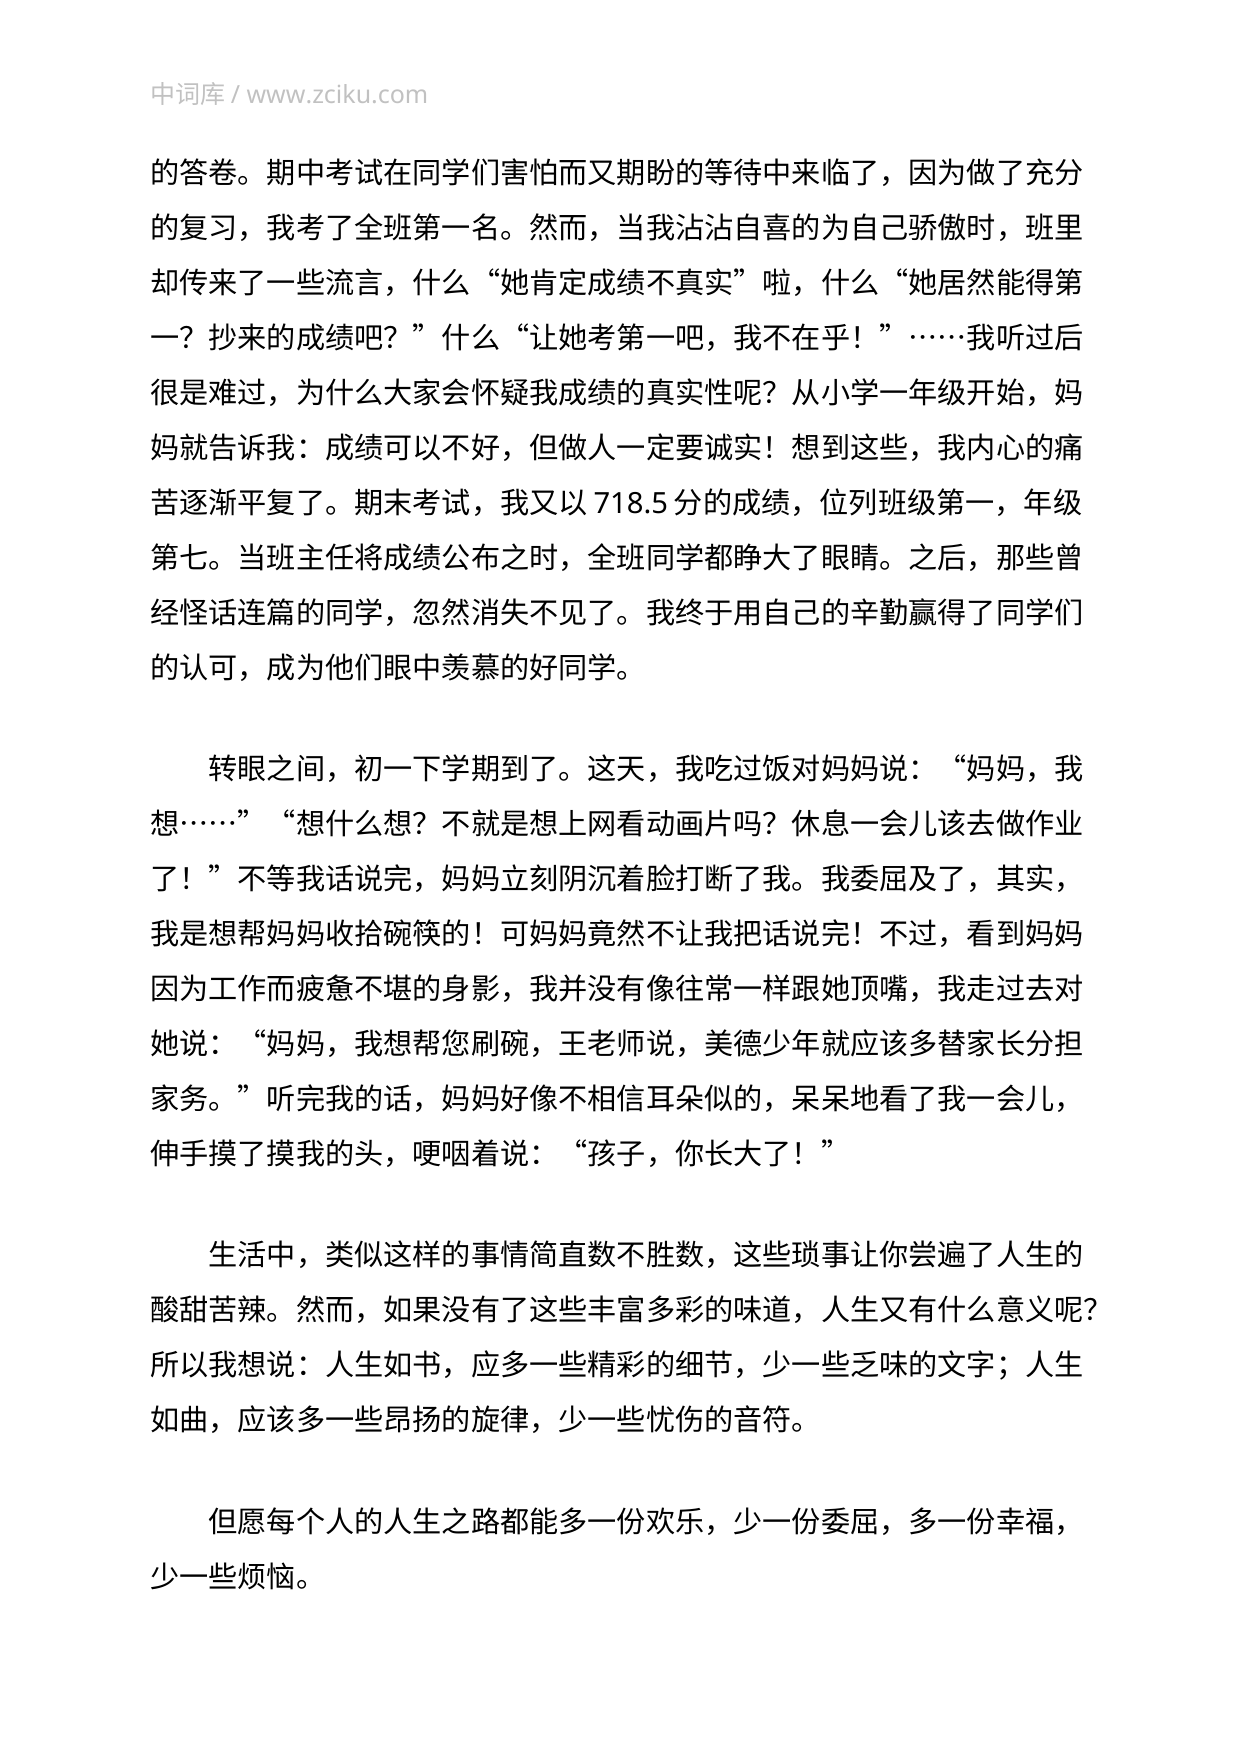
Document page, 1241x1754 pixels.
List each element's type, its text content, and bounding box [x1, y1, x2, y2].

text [150, 150, 1090, 686]
text 生活中，类似这样的事情简直数不胜数，这些琐事让你尝遍了人生的酸甜苦辣。然而，如果没有了这些丰富多彩的味道，人生又有什么意义呢？所以我想说：人生如书，应多一些精彩的细节，少一些乏味的文字；人生如曲，应该多一些昂扬的旋律，少一些忧伤的音符。 [150, 1232, 1090, 1439]
text 转眼之间，初一下学期到了。这天，我吃过饭对妈妈说：“妈妈，我想……”“想什么想？不就是想上网看动画片吗？休息一会儿该去做作业了！”不等我话说完，妈妈立刻阴沉着脸打断了我。我委屈及了，其实，我是想帮妈妈收拾碗筷的！可妈妈竟然不让我把话说完！不过，看到妈妈因为工作而疲惫不堪的身影，我并没有像往常一样跟她顶嘴，我走过去对她说：“妈妈，我想帮您刷碗，王老师说，美德少年就应该多替家长分担家务。”听完我的话，妈妈好像不相信耳朵似的，呆呆地看了我一会儿，伸手摸了摸我的头，哽咽着说：“孩子，你长大了！” [150, 746, 1090, 1172]
text 但愿每个人的人生之路都能多一份欢乐，少一份委屈，多一份幸福，少一些烦恼。 [150, 1498, 1090, 1596]
